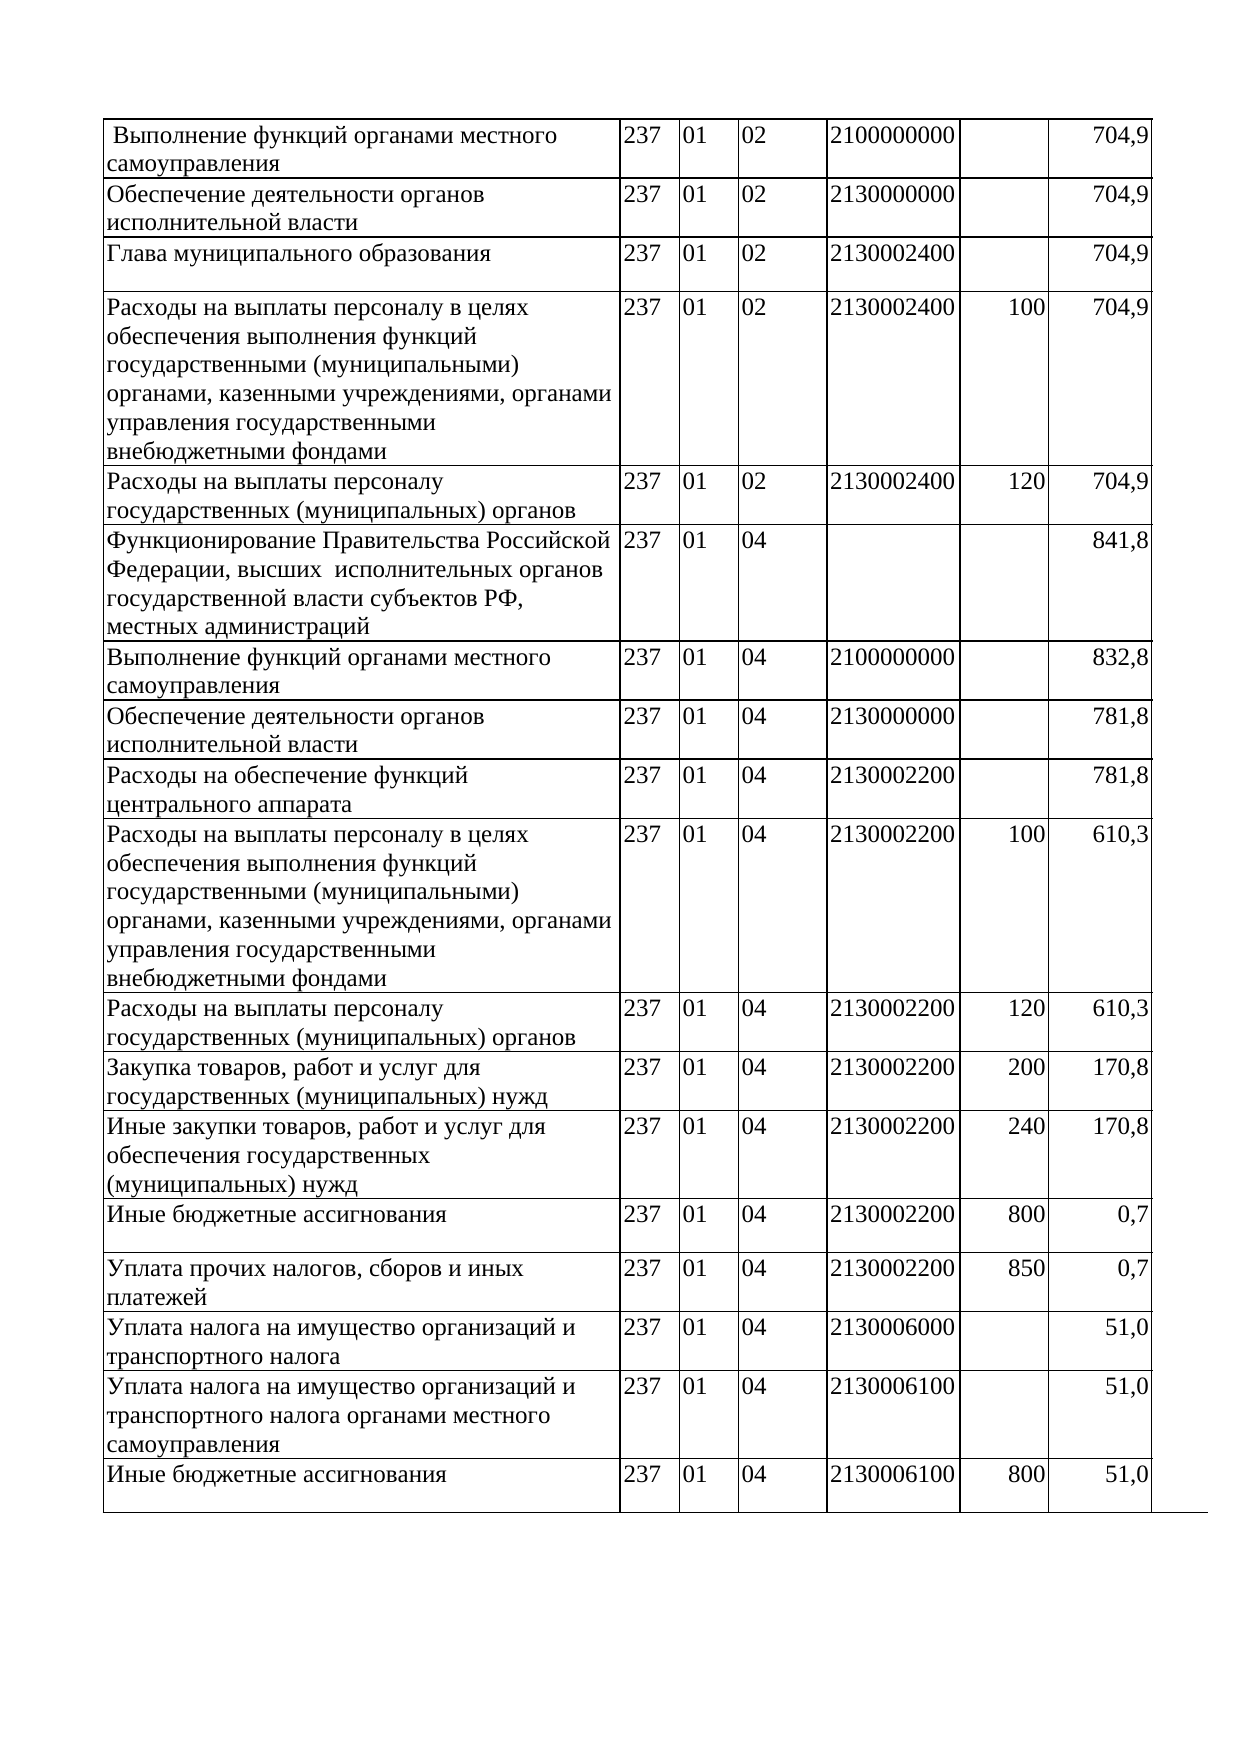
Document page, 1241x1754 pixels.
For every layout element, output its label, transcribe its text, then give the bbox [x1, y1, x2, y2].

table_cell 237 [621, 1111, 679, 1197]
table_cell 01 [680, 292, 738, 464]
table_cell 04 [739, 1052, 826, 1109]
table_cell Обеспечение деятельности органов исполнительной власти [104, 179, 619, 236]
table_cell 01 [680, 1459, 738, 1512]
table_cell 01 [680, 1371, 738, 1458]
table_cell 200 [961, 1052, 1048, 1109]
table_cell 01 [680, 993, 738, 1051]
table_cell Расходы на выплаты персоналу в целях обеспечения выполнения функций государственными (муниципальными) органами, казенными учреждениями, органами управления государственными внебюджетными фондами [104, 819, 619, 991]
table_cell 2130002400 [828, 466, 959, 524]
table_cell 2130002200 [828, 1111, 959, 1197]
table_cell 850 [961, 1253, 1048, 1311]
table_cell 01 [680, 819, 738, 991]
table_cell 01 [680, 179, 738, 236]
table_cell [961, 525, 1048, 640]
table_cell 04 [739, 1371, 826, 1458]
table_cell Уплата налога на имущество организаций и транспортного налога [104, 1312, 619, 1370]
table_cell 704,9 [1049, 292, 1151, 464]
table_cell 2130002200 [828, 760, 959, 817]
table_cell 04 [739, 701, 826, 758]
table_cell 04 [739, 1459, 826, 1512]
table_cell 01 [680, 1052, 738, 1109]
table_cell 04 [739, 525, 826, 640]
table_cell 100 [961, 292, 1048, 464]
table_cell [961, 701, 1048, 758]
table_cell 781,8 [1049, 760, 1151, 817]
table_cell Расходы на выплаты персоналу в целях обеспечения выполнения функций государственными (муниципальными) органами, казенными учреждениями, органами управления государственными внебюджетными фондами [104, 292, 619, 464]
table_cell 237 [621, 819, 679, 991]
table_cell 2130002400 [828, 292, 959, 464]
table_cell 0,7 [1049, 1199, 1151, 1252]
table_cell 04 [739, 993, 826, 1051]
table_cell 01 [680, 760, 738, 817]
table_cell 237 [621, 1199, 679, 1252]
table_cell [961, 120, 1048, 177]
table_cell 02 [739, 238, 826, 291]
table_cell 240 [961, 1111, 1048, 1197]
table_cell [1152, 1051, 1208, 1512]
table_cell 02 [739, 120, 826, 177]
table_cell 01 [680, 1312, 738, 1370]
table_cell 237 [621, 120, 679, 177]
table_cell 841,8 [1049, 525, 1151, 640]
table_cell 832,8 [1049, 642, 1151, 699]
table_cell 02 [739, 466, 826, 524]
table_cell 04 [739, 1199, 826, 1252]
table_cell 781,8 [1049, 701, 1151, 758]
table_cell Иные бюджетные ассигнования [104, 1459, 619, 1512]
table_cell 2130006000 [828, 1312, 959, 1370]
table_cell Обеспечение деятельности органов исполнительной власти [104, 701, 619, 758]
table_cell 51,0 [1049, 1371, 1151, 1458]
table_cell 2100000000 [828, 642, 959, 699]
table_cell 01 [680, 120, 738, 177]
table_cell 04 [739, 1312, 826, 1370]
table_cell Выполнение функций органами местного самоуправления [104, 120, 619, 177]
table_cell 01 [680, 238, 738, 291]
table_cell 120 [961, 466, 1048, 524]
table_cell 237 [621, 1371, 679, 1458]
table_cell [961, 238, 1048, 291]
table_cell Иные закупки товаров, работ и услуг для обеспечения государственных (муниципальных) нужд [104, 1111, 619, 1197]
table_cell Расходы на обеспечение функций центрального аппарата [104, 760, 619, 817]
table_cell 2100000000 [828, 120, 959, 177]
table_cell Расходы на выплаты персоналу государственных (муниципальных) органов [104, 993, 619, 1051]
table_cell 2130006100 [828, 1459, 959, 1512]
table_cell 610,3 [1049, 993, 1151, 1051]
table_cell 170,8 [1049, 1052, 1151, 1109]
table_cell 704,9 [1049, 120, 1151, 177]
table_cell 2130002400 [828, 238, 959, 291]
table_cell 120 [961, 993, 1048, 1051]
table_cell [961, 760, 1048, 817]
table_cell Глава муниципального образования [104, 238, 619, 291]
table_cell [961, 179, 1048, 236]
table_cell 2130002200 [828, 993, 959, 1051]
table_cell 100 [961, 819, 1048, 991]
table_cell [961, 1312, 1048, 1370]
table_cell Уплата налога на имущество организаций и транспортного налога органами местного самоуправления [104, 1371, 619, 1458]
table_cell 170,8 [1049, 1111, 1151, 1197]
table_cell 01 [680, 1199, 738, 1252]
table_cell 51,0 [1049, 1459, 1151, 1512]
table_cell 04 [739, 1253, 826, 1311]
table_cell Уплата прочих налогов, сборов и иных платежей [104, 1253, 619, 1311]
table_cell 01 [680, 701, 738, 758]
table_cell 704,9 [1049, 466, 1151, 524]
table_cell 704,9 [1049, 238, 1151, 291]
table_cell Закупка товаров, работ и услуг для государственных (муниципальных) нужд [104, 1052, 619, 1109]
table_cell 51,0 [1049, 1312, 1151, 1370]
table_cell 704,9 [1049, 179, 1151, 236]
table_cell 237 [621, 1312, 679, 1370]
table_cell 01 [680, 1111, 738, 1197]
table_cell 237 [621, 993, 679, 1051]
table_cell 237 [621, 238, 679, 291]
table_cell 04 [739, 642, 826, 699]
table_cell 800 [961, 1199, 1048, 1252]
table_cell 800 [961, 1459, 1048, 1512]
table_cell 237 [621, 525, 679, 640]
table_cell 610,3 [1049, 819, 1151, 991]
table_cell 2130002200 [828, 1253, 959, 1311]
table_cell 237 [621, 1253, 679, 1311]
table_cell 2130000000 [828, 179, 959, 236]
table_cell 237 [621, 642, 679, 699]
table_cell 2130002200 [828, 819, 959, 991]
table_cell 01 [680, 525, 738, 640]
table_cell 04 [739, 1111, 826, 1197]
table_cell Функционирование Правительства Российской Федерации, высших исполнительных органов государственной власти субъектов РФ, местных администраций [104, 525, 619, 640]
table_cell Выполнение функций органами местного самоуправления [104, 642, 619, 699]
table_cell [961, 1371, 1048, 1458]
table_cell Расходы на выплаты персоналу государственных (муниципальных) органов [104, 466, 619, 524]
table_cell 04 [739, 819, 826, 991]
table_cell 2130002200 [828, 1199, 959, 1252]
table_cell 01 [680, 466, 738, 524]
table_cell 2130006100 [828, 1371, 959, 1458]
table_cell 237 [621, 292, 679, 464]
table_cell 01 [680, 642, 738, 699]
table_cell 237 [621, 1052, 679, 1109]
table_cell 01 [680, 1253, 738, 1311]
table_cell [961, 642, 1048, 699]
table_cell [828, 525, 959, 640]
table_cell 0,7 [1049, 1253, 1151, 1311]
table_cell 02 [739, 179, 826, 236]
table_cell 237 [621, 760, 679, 817]
table_cell 04 [739, 760, 826, 817]
table_cell 237 [621, 466, 679, 524]
table_cell Иные бюджетные ассигнования [104, 1199, 619, 1252]
table_cell 237 [621, 1459, 679, 1512]
table_cell 2130000000 [828, 701, 959, 758]
table_cell 02 [739, 292, 826, 464]
table_cell 2130002200 [828, 1052, 959, 1109]
table_cell 237 [621, 701, 679, 758]
table_cell 237 [621, 179, 679, 236]
